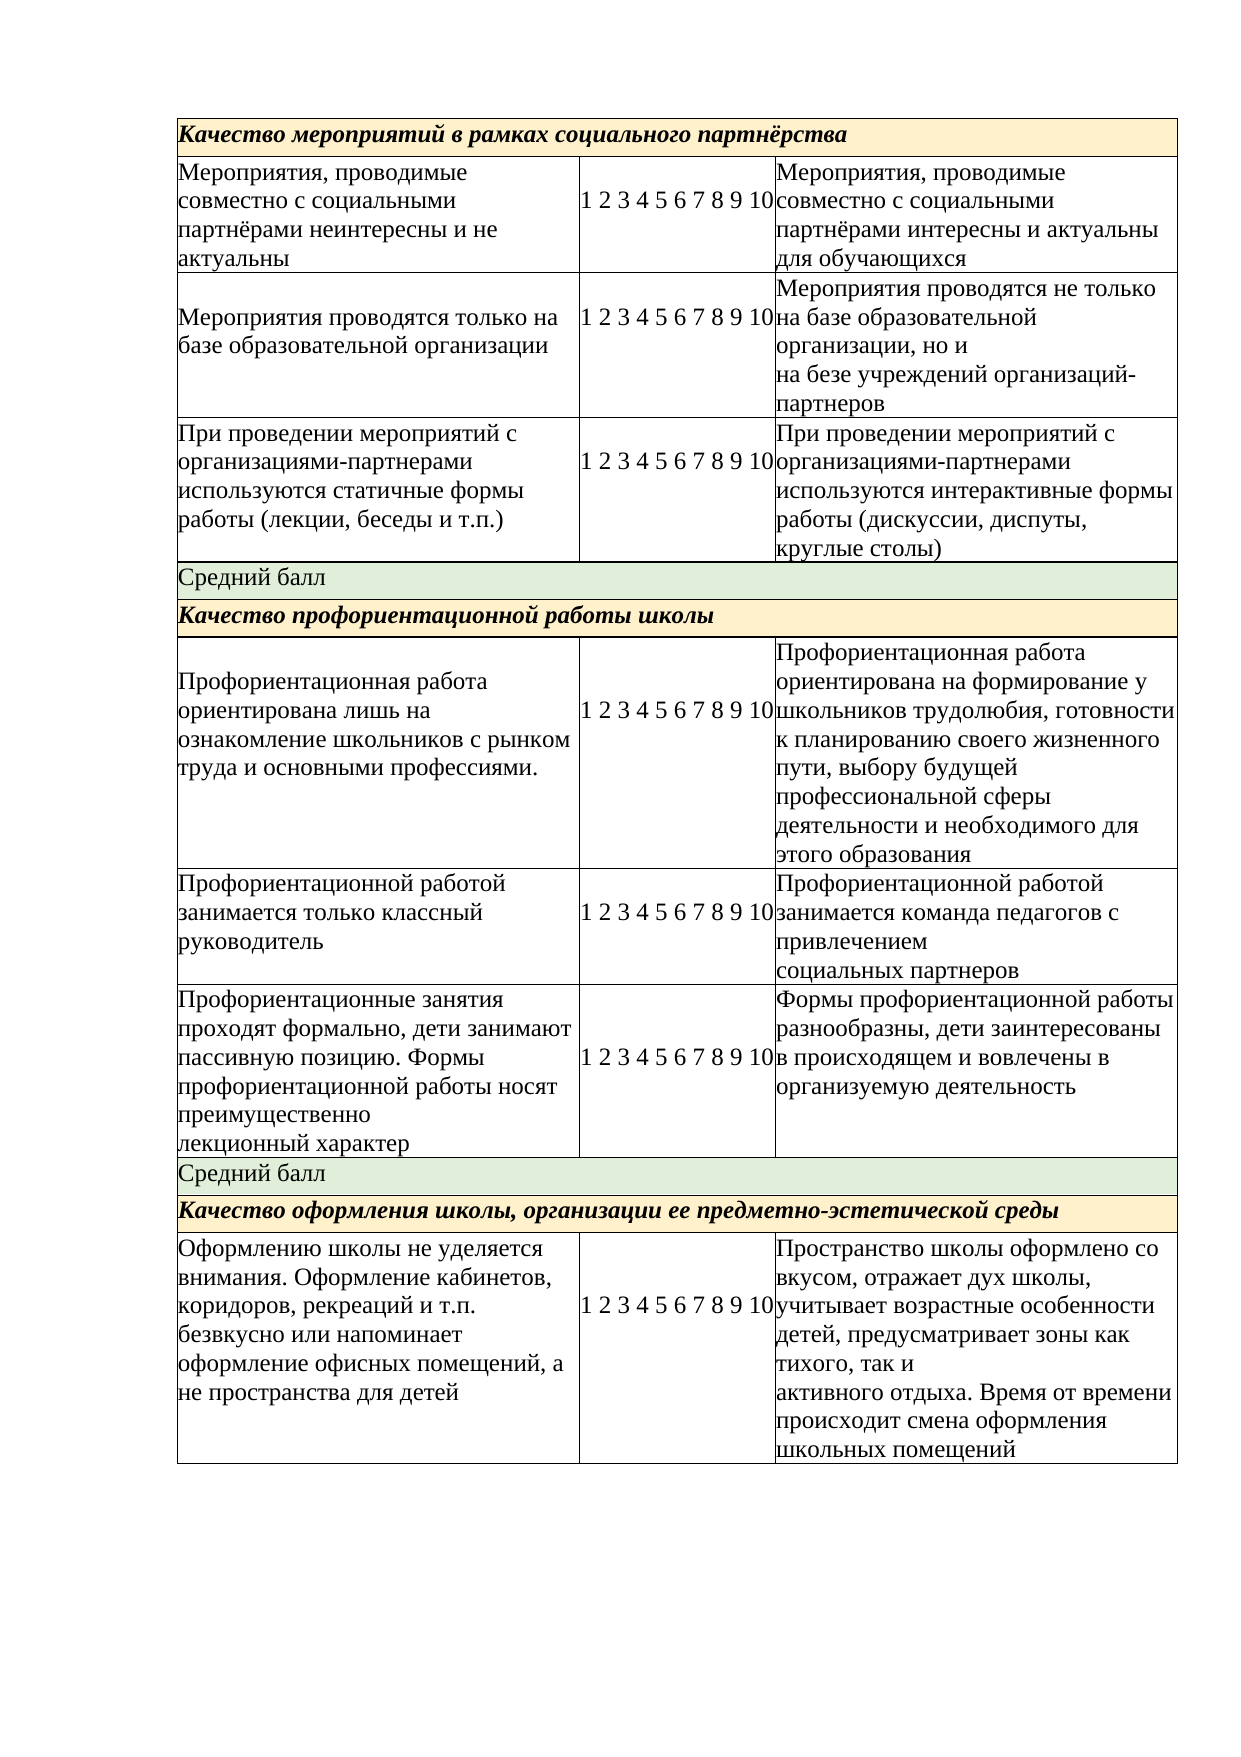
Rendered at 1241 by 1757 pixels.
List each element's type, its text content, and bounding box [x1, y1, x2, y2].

table_cell Профориентационная работа ориентирована лишь на ознакомление школьников с рынком труда и основными профессиями. [178, 638, 579, 867]
table_cell Профориентационной работой занимается только классный руководитель [178, 869, 579, 983]
table_cell Мероприятия проводятся не только на базе образовательной организации, но и на безе учреждений организаций- партнеров [776, 273, 1177, 417]
table_cell Средний балл [178, 1158, 1177, 1194]
table_cell 1 2 3 4 5 6 7 8 9 10 [580, 157, 775, 272]
table_cell Профориентационные занятия проходят формально, дети занимают пассивную позицию. Формы профориентационной работы носят преимущественно лекционный характер [178, 985, 579, 1157]
table_cell 1 2 3 4 5 6 7 8 9 10 [580, 638, 775, 867]
table_cell Оформлению школы не уделяется внимания. Оформление кабинетов, коридоров, рекреаций и т.п. безвкусно или напоминает оформление офисных помещений, а не пространства для детей [178, 1233, 579, 1463]
table_cell 1 2 3 4 5 6 7 8 9 10 [580, 1233, 775, 1463]
table_cell Средний балл [178, 563, 1177, 599]
table_cell Профориентационная работа ориентирована на формирование у школьников трудолюбия, готовности к планированию своего жизненного пути, выбору будущей профессиональной сферы деятельности и необходимого для этого образования [776, 638, 1177, 867]
table_cell При проведении мероприятий с организациями-партнерами используются интерактивные формы работы (дискуссии, диспуты, круглые столы) [776, 418, 1177, 561]
table_cell Мероприятия, проводимые совместно с социальными партнёрами неинтересны и не актуальны [178, 157, 579, 272]
table_cell 1 2 3 4 5 6 7 8 9 10 [580, 418, 775, 561]
table_cell 1 2 3 4 5 6 7 8 9 10 [580, 273, 775, 417]
table_cell Пространство школы оформлено со вкусом, отражает дух школы, учитывает возрастные особенности детей, предусматривает зоны как тихого, так и активного отдыха. Время от времени происходит смена оформления школьных помещений [776, 1233, 1177, 1463]
table_cell Качество профориентационной работы школы [178, 600, 1177, 636]
table_cell Качество оформления школы, организации ее предметно-эстетической среды [178, 1196, 1177, 1232]
table_cell Качество мероприятий в рамках социального партнёрства [178, 119, 1177, 156]
table_cell 1 2 3 4 5 6 7 8 9 10 [580, 985, 775, 1157]
table_cell Формы профориентационной работы разнообразны, дети заинтересованы в происходящем и вовлечены в организуемую деятельность [776, 985, 1177, 1157]
table_cell Профориентационной работой занимается команда педагогов с привлечением социальных партнеров [776, 869, 1177, 983]
table_cell Мероприятия проводятся только на базе образовательной организации [178, 273, 579, 417]
table_cell Мероприятия, проводимые совместно с социальными партнёрами интересны и актуальны для обучающихся [776, 157, 1177, 272]
table_cell При проведении мероприятий с организациями-партнерами используются статичные формы работы (лекции, беседы и т.п.) [178, 418, 579, 561]
table_cell 1 2 3 4 5 6 7 8 9 10 [580, 869, 775, 983]
